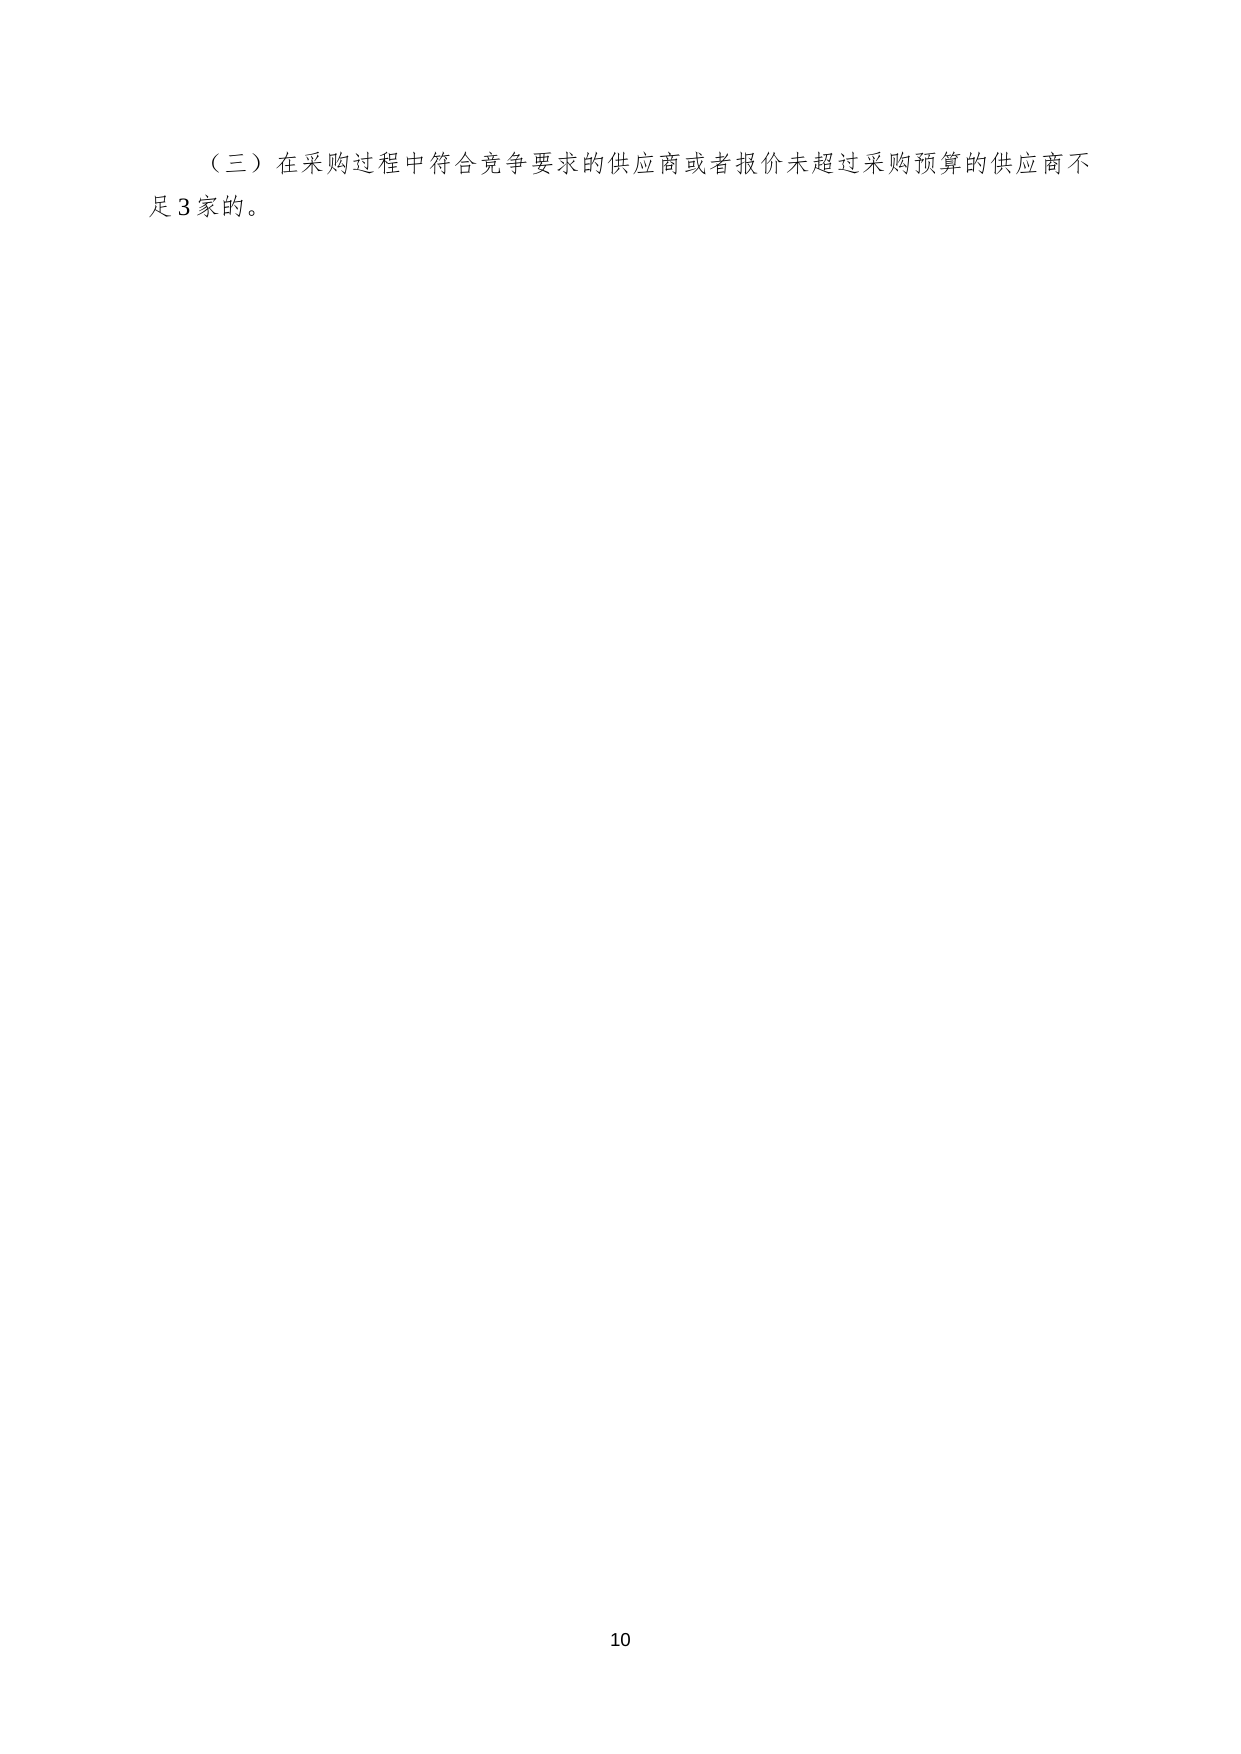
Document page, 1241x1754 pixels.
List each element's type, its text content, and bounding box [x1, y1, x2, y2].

text （三）在采购过程中符合竞争要求的供应商或者报价未超过采购预算的供应商不足3家的。 [148, 148, 1093, 221]
